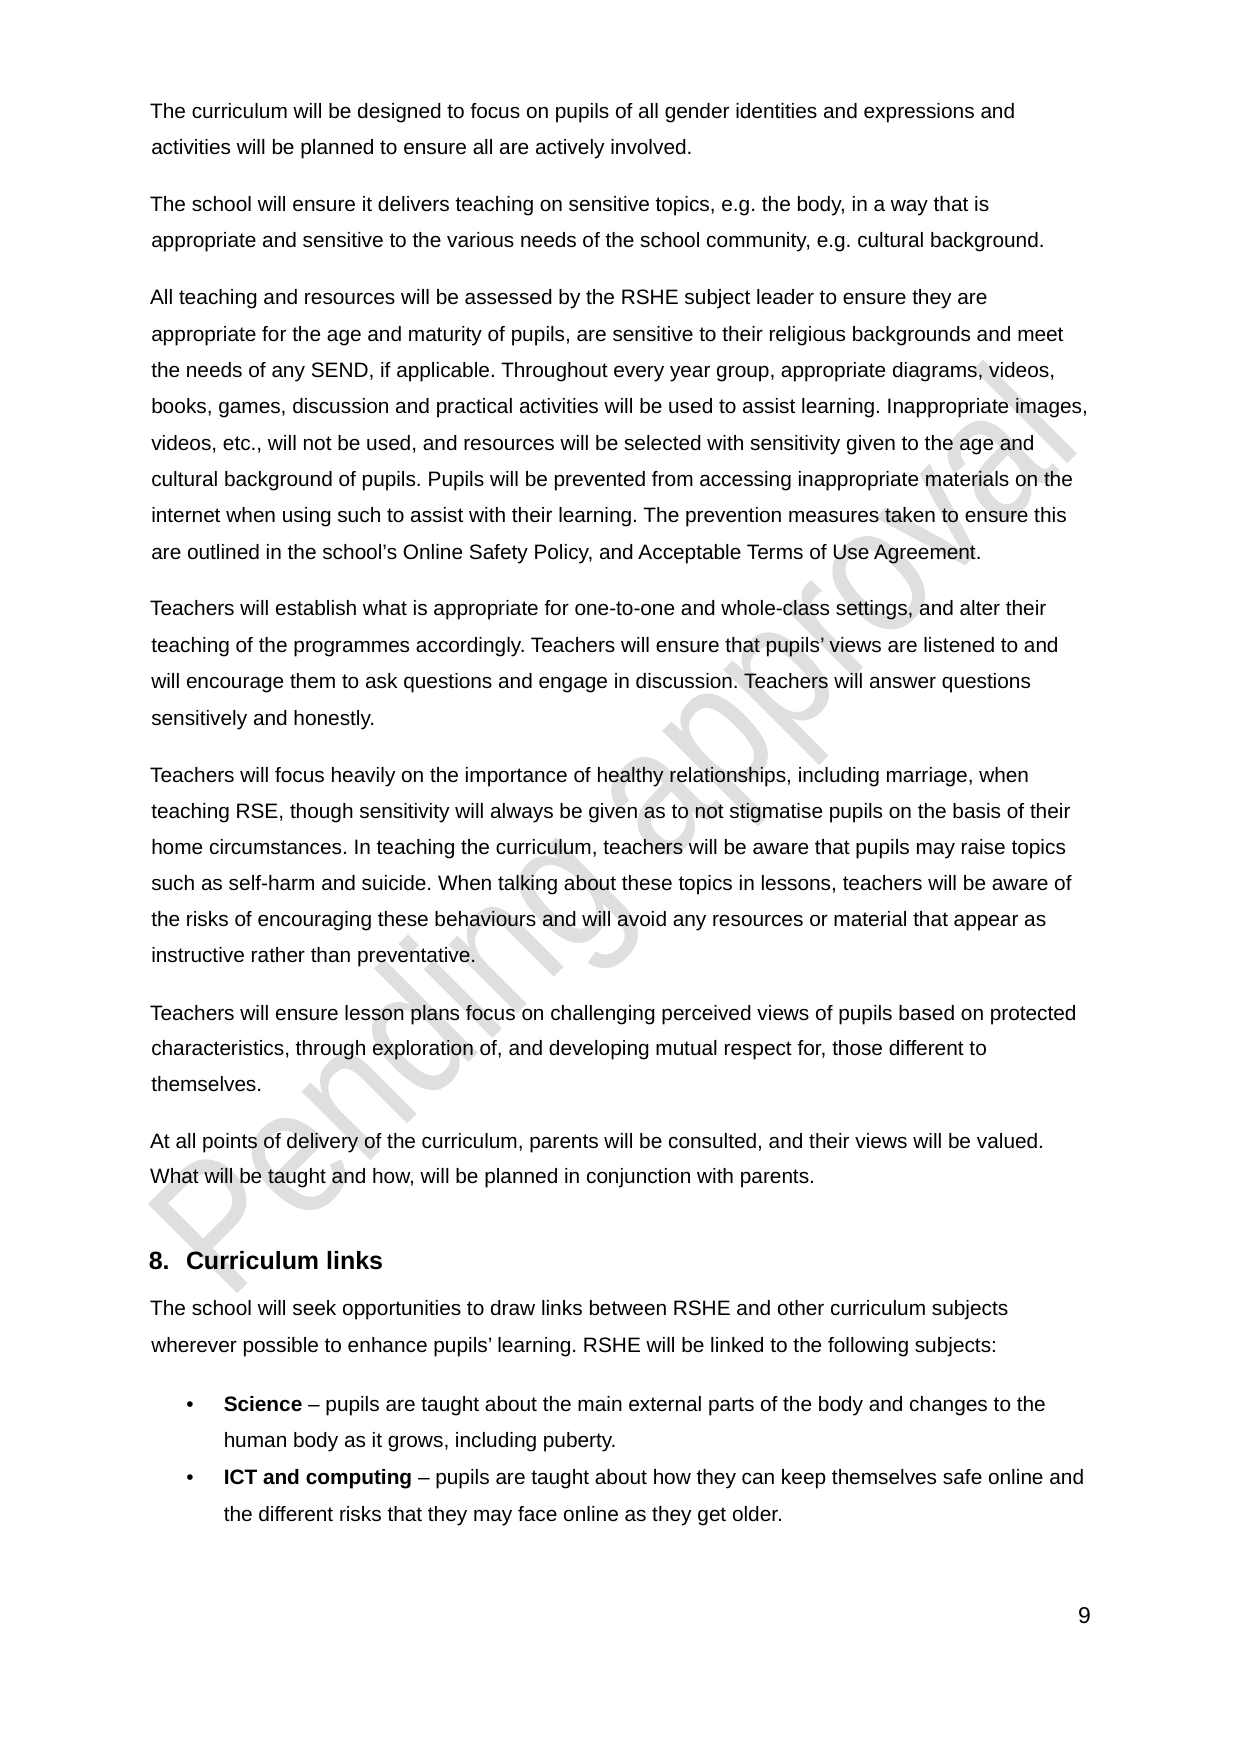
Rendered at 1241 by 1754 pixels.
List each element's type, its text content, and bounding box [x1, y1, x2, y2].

text Teachers will ensure lesson plans focus on challenging perceived views of pupils based on protected characteristics, through exploration of, and developing mutual respect for, those different to themselves. [150, 1000, 1090, 1096]
text What will be taught and how, will be planned in conjunction with parents. [150, 1163, 1090, 1187]
text All teaching and resources will be assessed by the RSHE subject leader to ensure they are appropriate for the age and maturity of pupils, are sensitive to their religious backgrounds and meet the needs of any SEND, if applicable. Throughout every year group, appropriate diagrams, videos, books, games, discussion and practical activities will be used to assist learning. Inappropriate images, videos, etc., will not be used, and resources will be selected with sensitivity given to the age and cultural background of pupils. Pupils will be prevented from accessing inappropriate materials on the internet when using such to assist with their learning. The prevention measures taken to ensure this are outlined in the school’s Online Safety Policy, and Acceptable Terms of Use Agreement. [150, 285, 1090, 563]
subtitle Curriculum links [148, 1246, 1097, 1275]
text The school will seek opportunities to draw links between RSHE and other curriculum subjects wherever possible to enhance pupils’ learning. RSHE will be linked to the following subjects: [150, 1296, 1090, 1357]
list ICT and computing – pupils are taught about how they can keep themselves safe online and the different risks that they may face online as they get older. [186, 1465, 1090, 1526]
text Teachers will focus heavily on the importance of healthy relationships, including marriage, when teaching RSE, though sensitivity will always be given as to not stigmatise pupils on the basis of their home circumstances. In teaching the curriculum, teachers will be aware that pupils may raise topics such as self-harm and suicide. When talking about these topics in lessons, teachers will be aware of the risks of encouraging these behaviours and will avoid any resources or material that appear as instructive rather than preventative. [150, 763, 1090, 967]
text At all points of delivery of the curriculum, parents will be consulted, and their views will be valued. [150, 1129, 1090, 1153]
list Science – pupils are taught about the main external parts of the body and changes to the human body as it grows, including puberty. [186, 1391, 1090, 1452]
text Teachers will establish what is appropriate for one-to-one and whole-class settings, and alter their teaching of the programmes accordingly. Teachers will ensure that pupils’ views are listened to and will encourage them to ask questions and engage in discussion. Teachers will answer questions sensitively and honestly. [150, 596, 1090, 730]
text The school will ensure it delivers teaching on sensitive topics, e.g. the body, in a way that is appropriate and sensitive to the various needs of the school community, e.g. cultural background. [150, 192, 1090, 252]
text The curriculum will be designed to focus on pupils of all gender identities and expressions and activities will be planned to ensure all are actively involved. [150, 99, 1090, 159]
